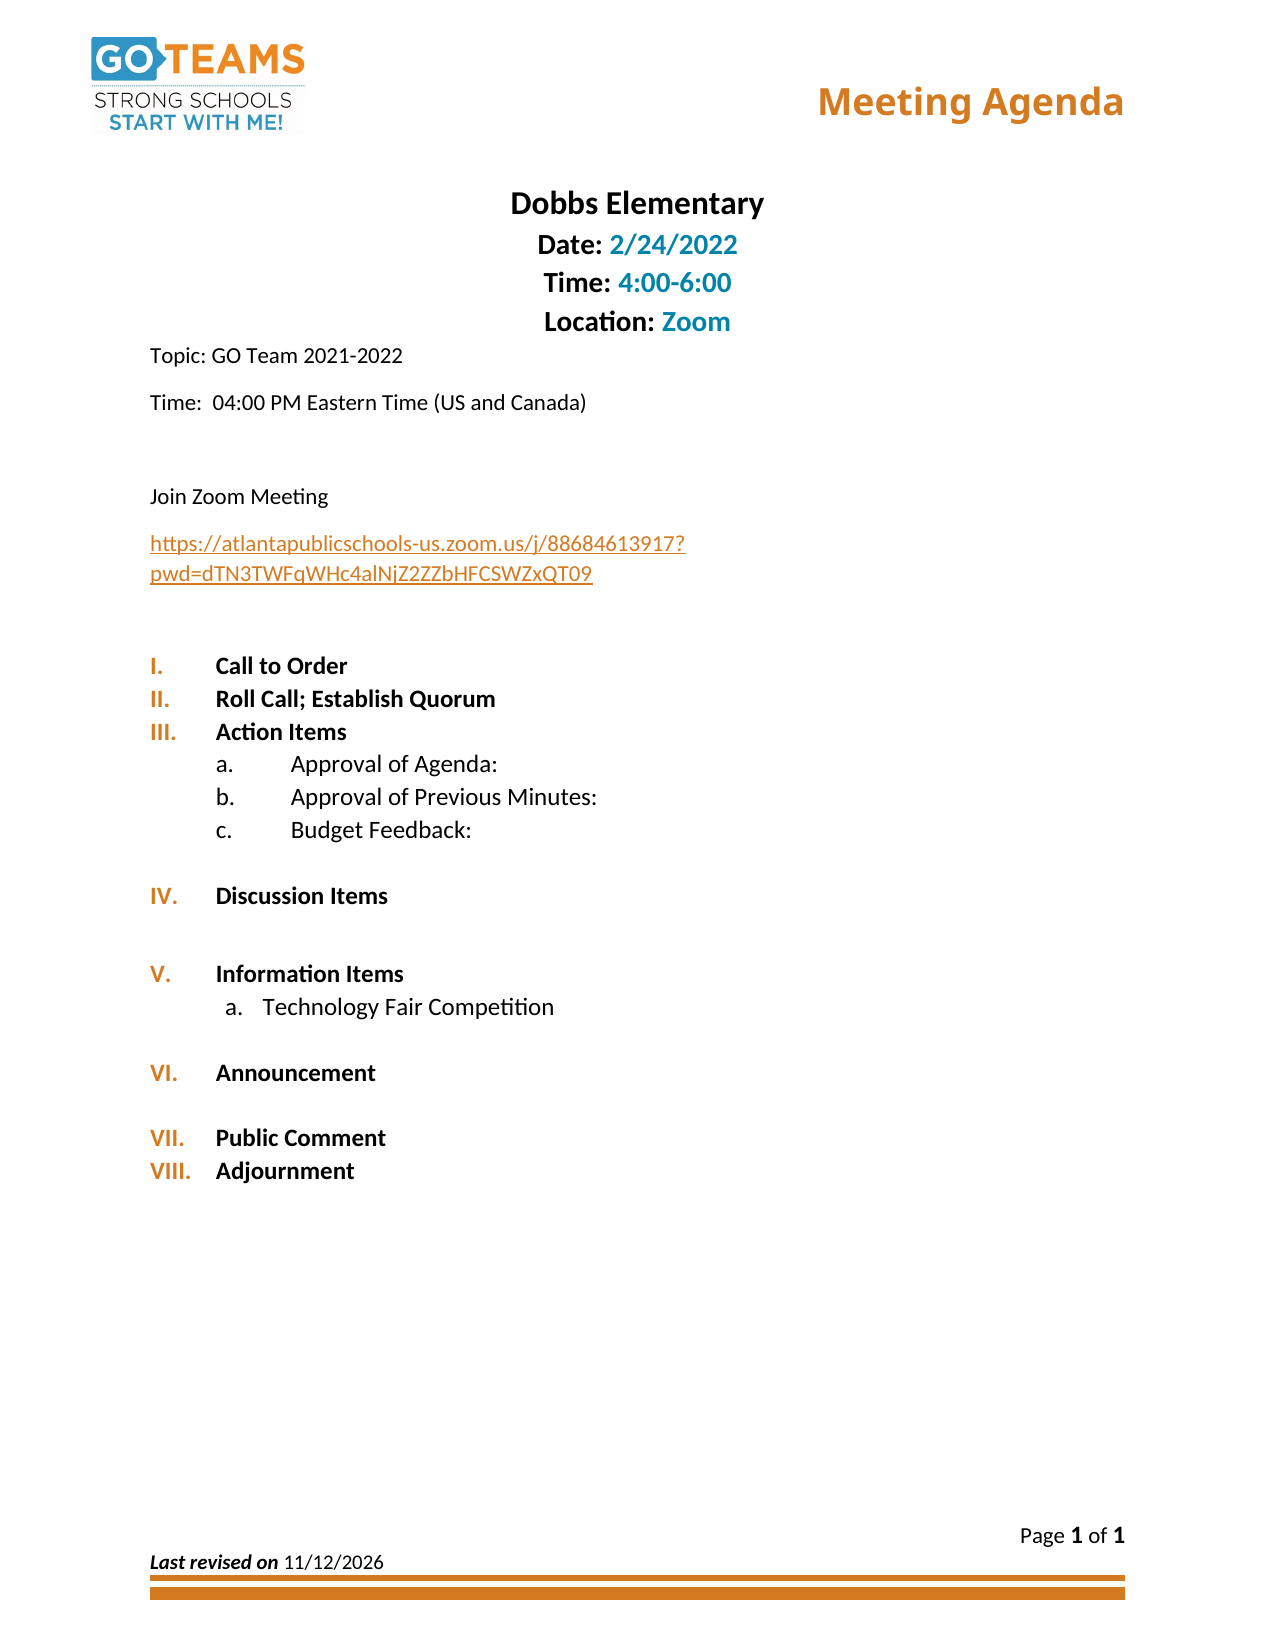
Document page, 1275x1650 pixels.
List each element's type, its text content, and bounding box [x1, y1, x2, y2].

text Topic: GO Team 2021-2022 [150, 341, 1125, 369]
list Public Comment [150, 1122, 1125, 1153]
list Adjournment [150, 1155, 1125, 1186]
text Dobbs Elementary [150, 182, 1125, 223]
list Announcement [150, 1057, 1125, 1087]
list Action Items [150, 716, 1125, 746]
list Budget Feedback: [216, 814, 1125, 845]
text Join Zoom Meeting [150, 482, 1125, 510]
list Technology Fair Competition [225, 991, 1125, 1021]
list Approval of Previous Minutes: [216, 782, 1125, 812]
list Discussion Items [150, 880, 1125, 911]
text Time: 4:00-6:00 [150, 264, 1125, 300]
picture [91, 37, 306, 133]
text Date: 2/24/2022 [150, 226, 1125, 262]
text Location: Zoom [150, 303, 1125, 338]
text Time: 04:00 PM Eastern Time (US and Canada) [150, 388, 1125, 416]
list Roll Call; Establish Quorum [150, 683, 1125, 713]
text https://atlantapublicschools-us.zoom.us/j/88684613917?pwd=dTN3TWFqWHc4alNjZ2ZZbHFCSWZxQT09 [150, 529, 1125, 587]
list Information Items [150, 958, 1125, 988]
list Call to Order [150, 650, 1125, 680]
list Approval of Agenda: [216, 749, 1125, 779]
